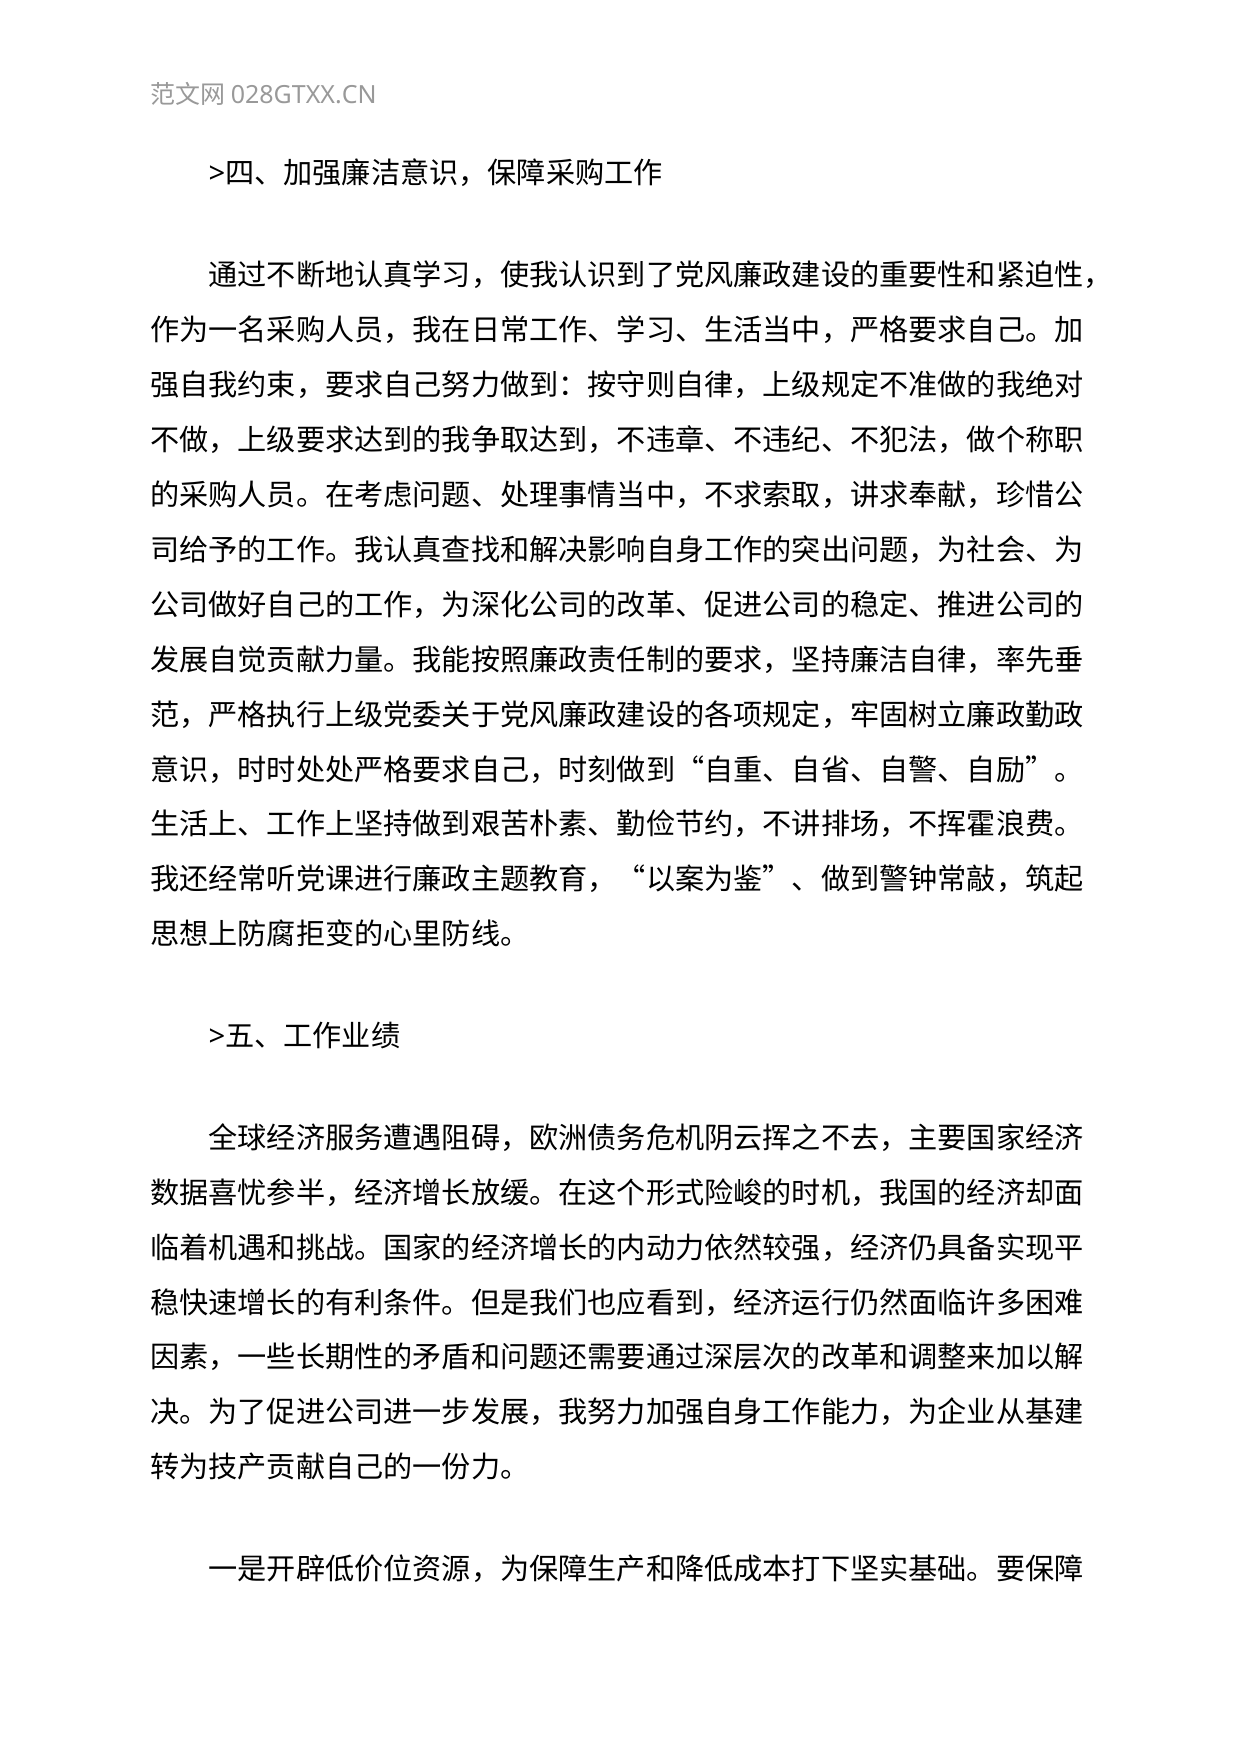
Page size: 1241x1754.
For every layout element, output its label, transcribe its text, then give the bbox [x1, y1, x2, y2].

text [150, 1546, 1090, 1588]
text 全球经济服务遭遇阻碍，欧洲债务危机阴云挥之不去，主要国家经济数据喜忧参半，经济增长放缓。在这个形式险峻的时机，我国的经济却面临着机遇和挑战。国家的经济增长的内动力依然较强，经济仍具备实现平稳快速增长的有利条件。但是我们也应看到，经济运行仍然面临许多困难因素，一些长期性的矛盾和问题还需要通过深层次的改革和调整来加以解决。为了促进公司进一步发展，我努力加强自身工作能力，为企业从基建转为技产贡献自己的一份力。 [150, 1114, 1090, 1486]
text >五、工作业绩 [150, 1012, 1090, 1055]
text >四、加强廉洁意识，保障采购工作 [150, 150, 1090, 192]
text 通过不断地认真学习，使我认识到了党风廉政建设的重要性和紧迫性，作为一名采购人员，我在日常工作、学习、生活当中，严格要求自己。加强自我约束，要求自己努力做到：按守则自律，上级规定不准做的我绝对不做，上级要求达到的我争取达到，不违章、不违纪、不犯法，做个称职的采购人员。在考虑问题、处理事情当中，不求索取，讲求奉献，珍惜公司给予的工作。我认真查找和解决影响自身工作的突出问题，为社会、为公司做好自己的工作，为深化公司的改革、促进公司的稳定、推进公司的发展自觉贡献力量。我能按照廉政责任制的要求，坚持廉洁自律，率先垂范，严格执行上级党委关于党风廉政建设的各项规定，牢固树立廉政勤政意识，时时处处严格要求自己，时刻做到“自重、自省、自警、自励”。生活上、工作上坚持做到艰苦朴素、勤俭节约，不讲排场，不挥霍浪费。我还经常听党课进行廉政主题教育，“以案为鉴”、做到警钟常敲，筑起思想上防腐拒变的心里防线。 [150, 252, 1090, 953]
